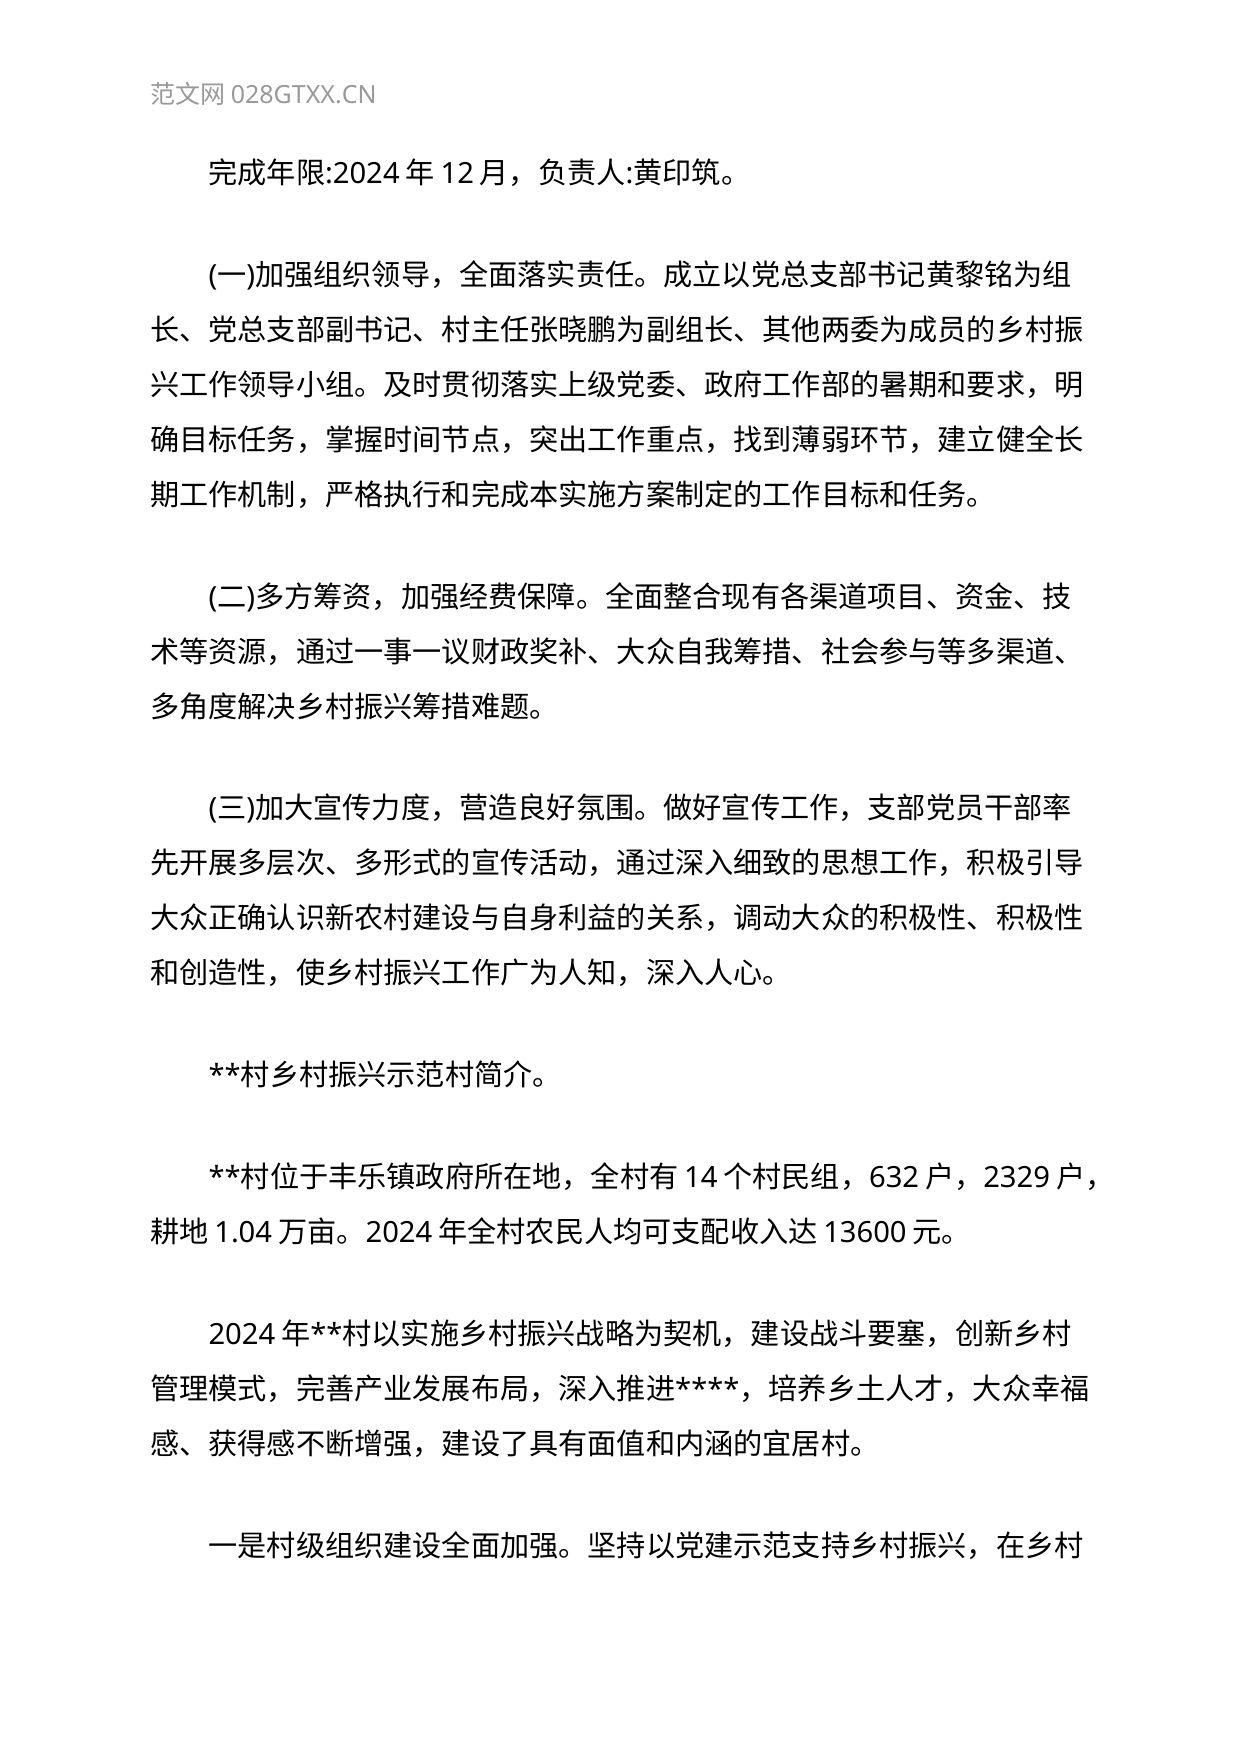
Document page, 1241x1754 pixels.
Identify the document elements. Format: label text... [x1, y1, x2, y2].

text **村位于丰乐镇政府所在地，全村有14个村民组，632户，2329户，耕地1.04万亩。2024年全村农民人均可支配收入达13600元。 [150, 1154, 1090, 1251]
text 完成年限:2024年12月，负责人:黄印筑。 [150, 150, 1090, 192]
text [150, 1522, 1090, 1565]
text 2024年**村以实施乡村振兴战略为契机，建设战斗要塞，创新乡村管理模式，完善产业发展布局，深入推进****，培养乡土人才，大众幸福感、获得感不断增强，建设了具有面值和内涵的宜居村。 [150, 1311, 1090, 1463]
text **村乡村振兴示范村简介。 [150, 1052, 1090, 1094]
text (一)加强组织领导，全面落实责任。成立以党总支部书记黄黎铭为组长、党总支部副书记、村主任张晓鹏为副组长、其他两委为成员的乡村振兴工作领导小组。及时贯彻落实上级党委、政府工作部的暑期和要求，明确目标任务，掌握时间节点，突出工作重点，找到薄弱环节，建立健全长期工作机制，严格执行和完成本实施方案制定的工作目标和任务。 [150, 252, 1090, 514]
text (二)多方筹资，加强经费保障。全面整合现有各渠道项目、资金、技术等资源，通过一事一议财政奖补、大众自我筹措、社会参与等多渠道、多角度解决乡村振兴筹措难题。 [150, 573, 1090, 726]
text (三)加大宣传力度，营造良好氛围。做好宣传工作，支部党员干部率先开展多层次、多形式的宣传活动，通过深入细致的思想工作，积极引导大众正确认识新农村建设与自身利益的关系，调动大众的积极性、积极性和创造性，使乡村振兴工作广为人知，深入人心。 [150, 785, 1090, 992]
